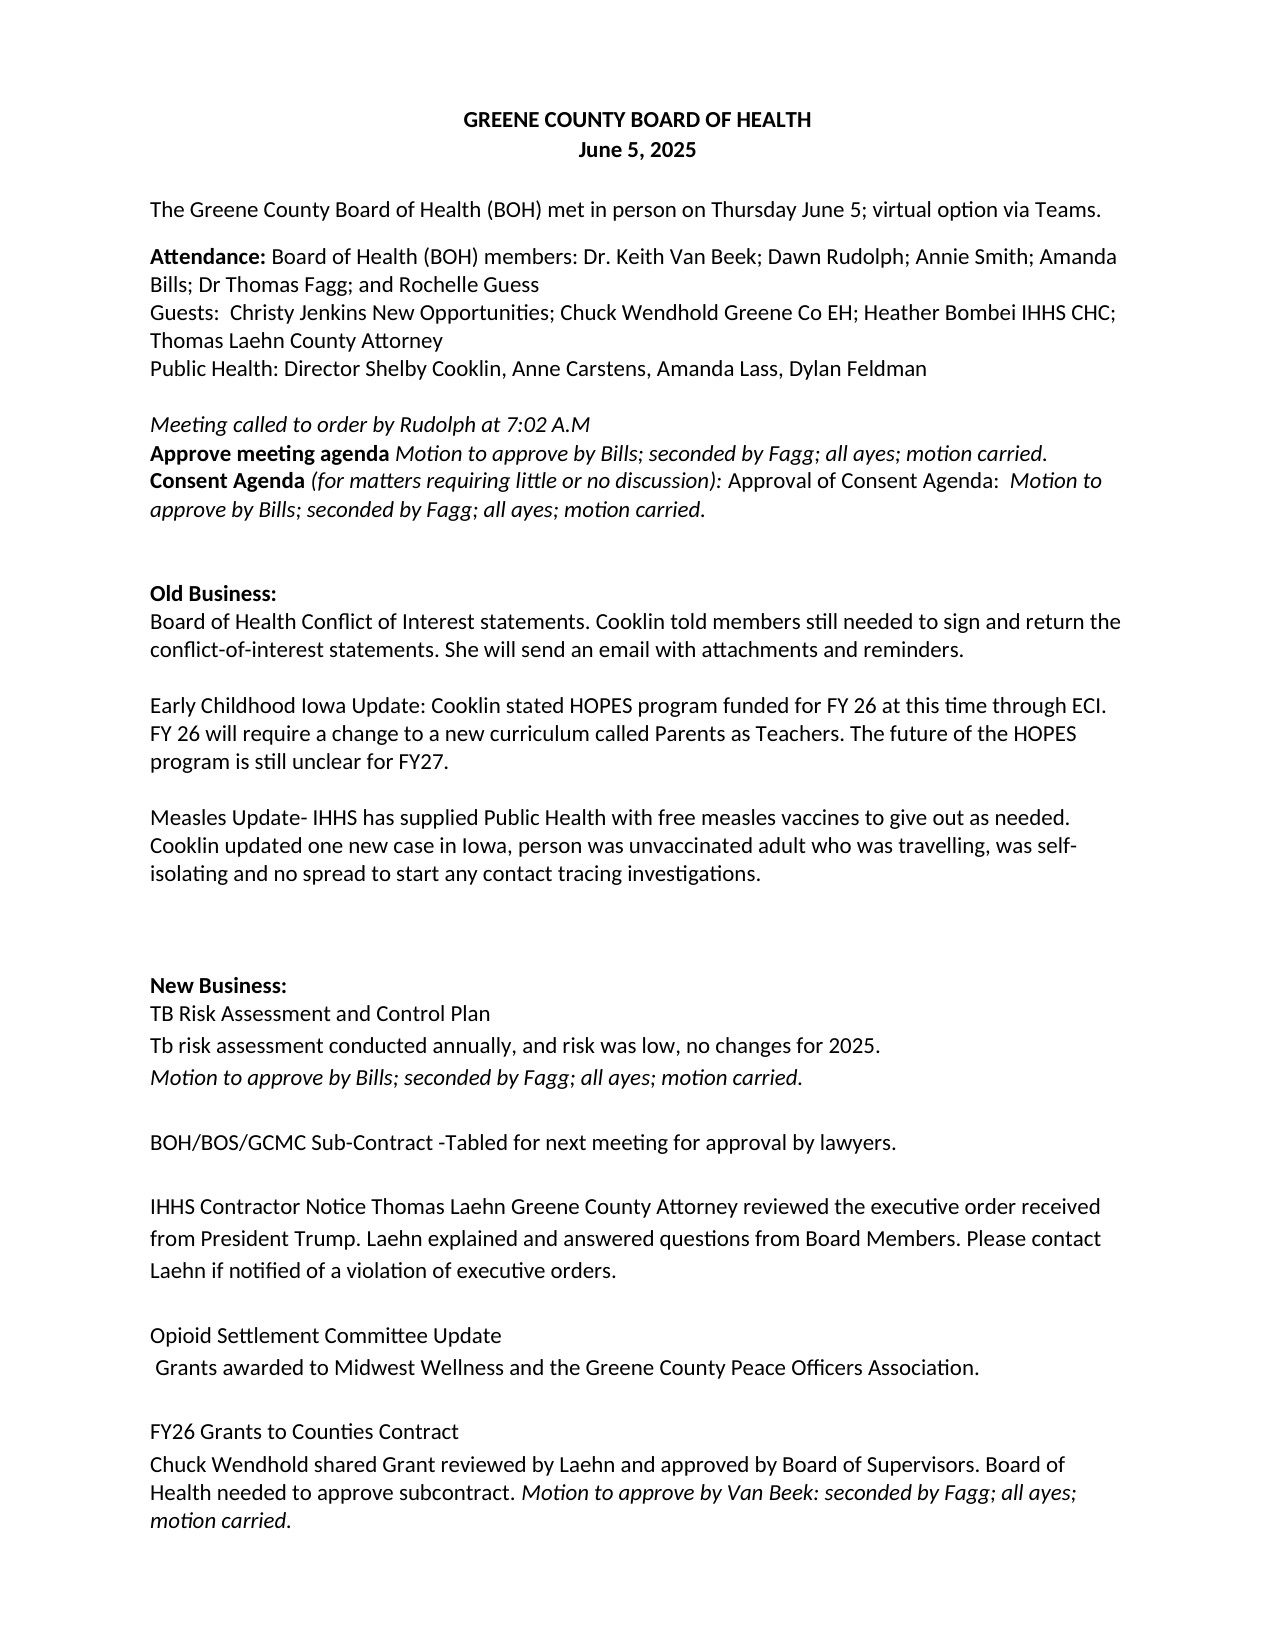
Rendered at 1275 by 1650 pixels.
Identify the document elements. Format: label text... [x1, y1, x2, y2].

text Attendance: Board of Health (BOH) members: Dr. Keith Van Beek; Dawn Rudolph; Annie Smith; Amanda Bills; Dr Thomas Fagg; and Rochelle Guess [150, 242, 1125, 298]
text Guests: Christy Jenkins New Opportunities; Chuck Wendhold Greene Co EH; Heather Bombei IHHS CHC; Thomas Laehn County Attorney [150, 298, 1125, 354]
text IHHS Contractor Notice Thomas Laehn Greene County Attorney reviewed the executive order received from President Trump. Laehn explained and answered questions from Board Members. Please contact Laehn if notified of a violation of executive orders. [150, 1192, 1125, 1284]
text FY26 Grants to Counties Contract [150, 1417, 1125, 1446]
text Public Health: Director Shelby Cooklin, Anne Carstens, Amanda Lass, Dylan Feldman [150, 354, 1125, 383]
text BOH/BOS/GCMC Sub-Contract -Tabled for next meeting for approval by lawyers. [150, 1128, 1125, 1156]
text Approve meeting agenda Motion to approve by Bills; seconded by Fagg; all ayes; motion carried. [150, 439, 1125, 467]
text Board of Health Conflict of Interest statements. Cooklin told members still needed to sign and return the conflict-of-interest statements. She will send an email with attachments and reminders. [150, 607, 1125, 663]
text Opioid Settlement Committee Update [150, 1321, 1125, 1349]
text June 5, 2025 [150, 135, 1125, 163]
text Meeting called to order by Rudolph at 7:02 A.M [150, 411, 1125, 439]
text The Greene County Board of Health (BOH) met in person on Thursday June 5; virtual option via Teams. [150, 196, 1125, 224]
text Tb risk assessment conducted annually, and risk was low, no changes for 2025. [150, 1031, 1125, 1059]
text Grants awarded to Midwest Wellness and the Greene County Peace Officers Association. [150, 1353, 1125, 1381]
text TB Risk Assessment and Control Plan [150, 999, 1125, 1027]
text Consent Agenda (for matters requiring little or no discussion): Approval of Consent Agenda: Motion to approve by Bills; seconded by Fagg; all ayes; motion carried. [150, 467, 1125, 523]
text Measles Update- IHHS has supplied Public Health with free measles vaccines to give out as needed. Cooklin updated one new case in Iowa, person was unvaccinated adult who was travelling, was self-isolating and no spread to start any contact tracing investigations. [150, 803, 1125, 887]
text Old Business: [150, 579, 1125, 607]
text Early Childhood Iowa Update: Cooklin stated HOPES program funded for FY 26 at this time through ECI. FY 26 will require a change to a new curriculum called Parents as Teachers. The future of the HOPES program is still unclear for FY27. [150, 691, 1125, 775]
text GREENE COUNTY BOARD OF HEALTH [150, 105, 1125, 133]
text New Business: [150, 971, 1125, 999]
text Chuck Wendhold shared Grant reviewed by Laehn and approved by Board of Supervisors. Board of Health needed to approve subcontract. Motion to approve by Van Beek: seconded by Fagg; all ayes; motion carried. [150, 1450, 1125, 1534]
text Motion to approve by Bills; seconded by Fagg; all ayes; motion carried. [150, 1063, 1125, 1091]
